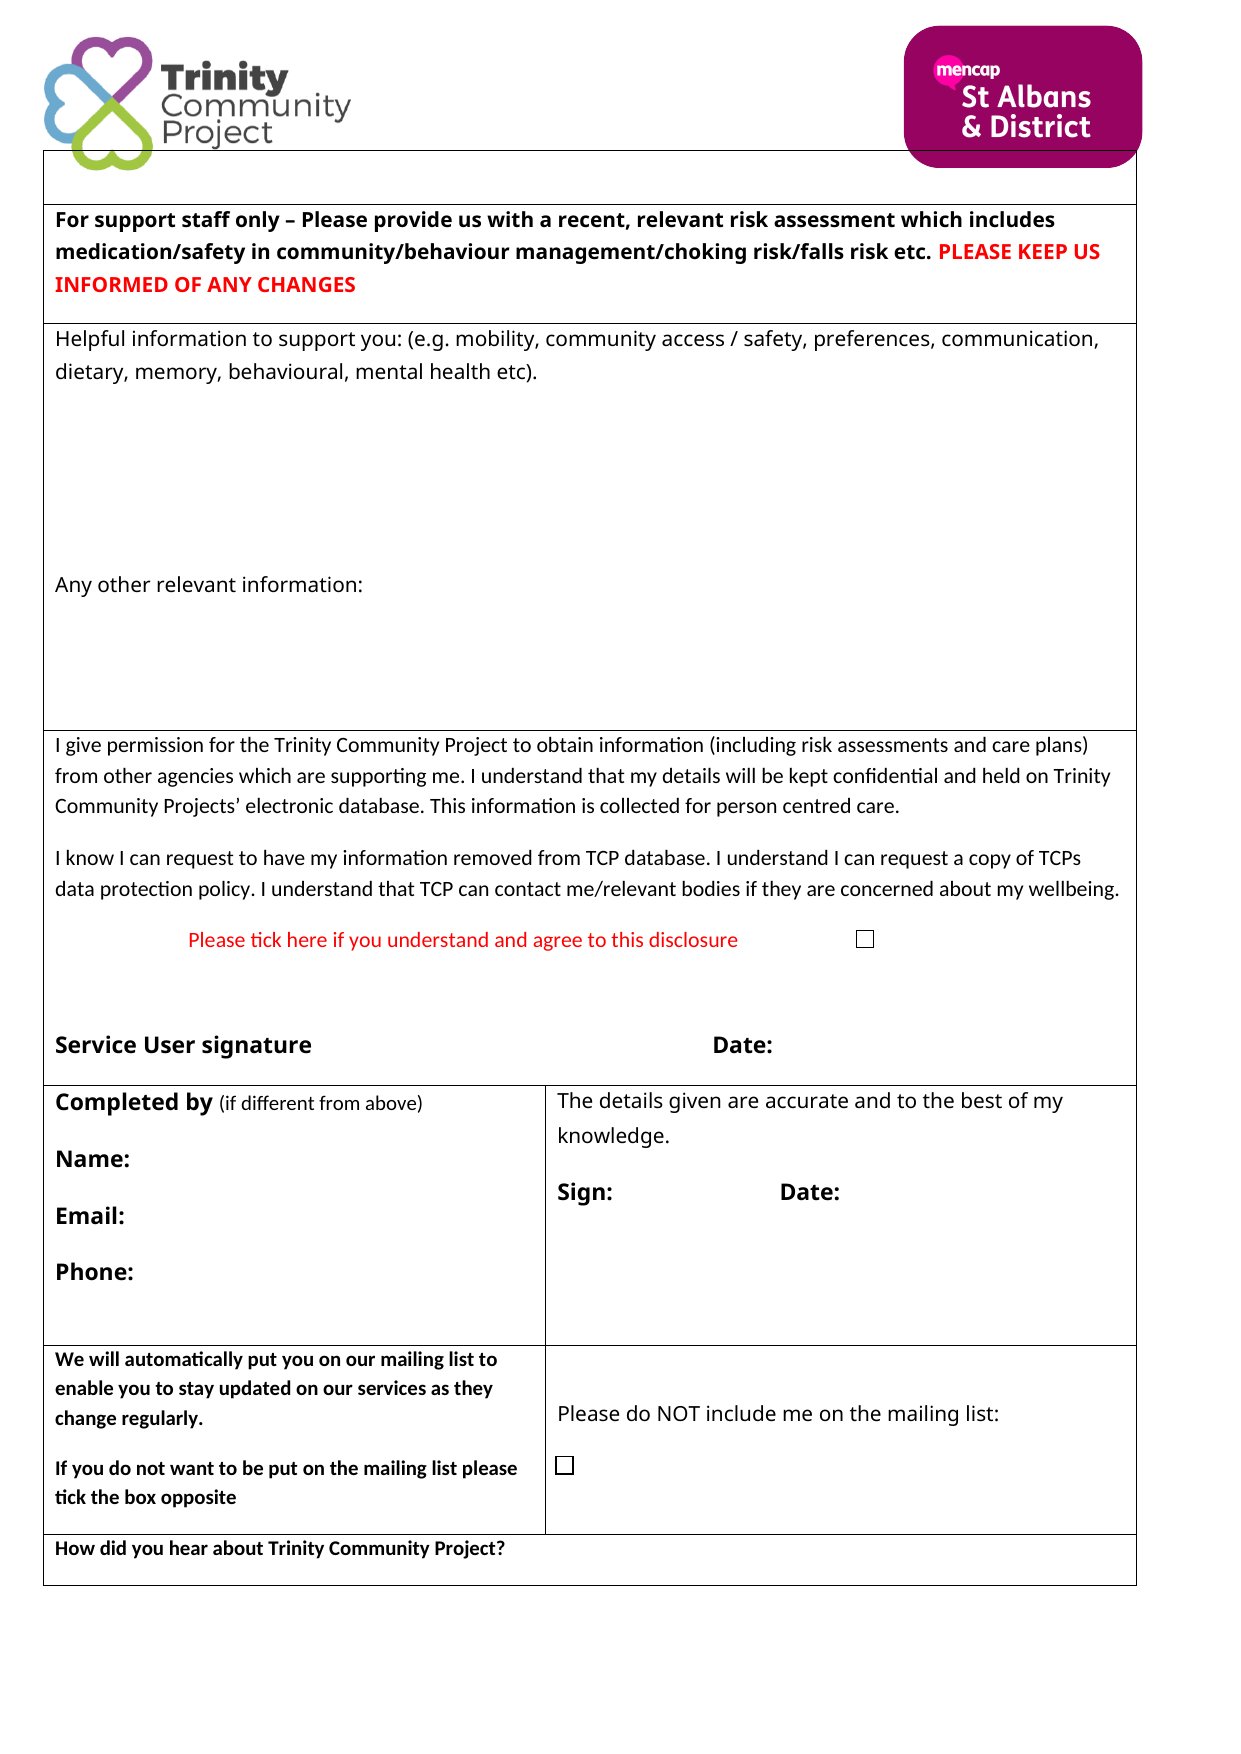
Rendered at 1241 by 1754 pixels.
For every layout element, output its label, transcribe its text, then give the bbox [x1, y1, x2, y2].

table_cell Helpful information to support you: (e.g. mobility, community access / safety, preferences, communication, dietary, memory, behavioural, mental health etc). Any other relevant information: [44, 324, 1136, 730]
table_cell For support staff only – Please provide us with a recent, relevant risk assessment which includes medication/safety in community/behaviour management/choking risk/falls risk etc. PLEASE KEEP US INFORMED OF ANY CHANGES [44, 205, 1136, 323]
picture [39, 31, 360, 174]
table_cell I give permission for the Trinity Community Project to obtain information (including risk assessments and care plans) from other agencies which are supporting me. I understand that my details will be kept confidential and held on Trinity Community Projects’ electronic database. This information is collected for person centred care. I know I can request to have my information removed from TCP database. I understand I can request a copy of TCPs data protection policy. I understand that TCP can contact me/relevant bodies if they are concerned about my wellbeing. Please tick here if you understand and agree to this disclosure Service User signature Date: [44, 731, 1136, 1085]
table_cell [44, 151, 1136, 204]
table_cell We will automatically put you on our mailing list to enable you to stay updated on our services as they change regularly. If you do not want to be put on the mailing list please tick the box opposite [44, 1346, 545, 1534]
table_cell Completed by (if different from above) Name: Email: Phone: [44, 1086, 545, 1345]
table_cell How did you hear about Trinity Community Project? [44, 1535, 1136, 1585]
picture [887, 0, 1180, 209]
table_cell The details given are accurate and to the best of my knowledge. Sign: Date: [546, 1086, 1136, 1345]
table_cell Please do NOT include me on the mailing list: [546, 1346, 1136, 1534]
